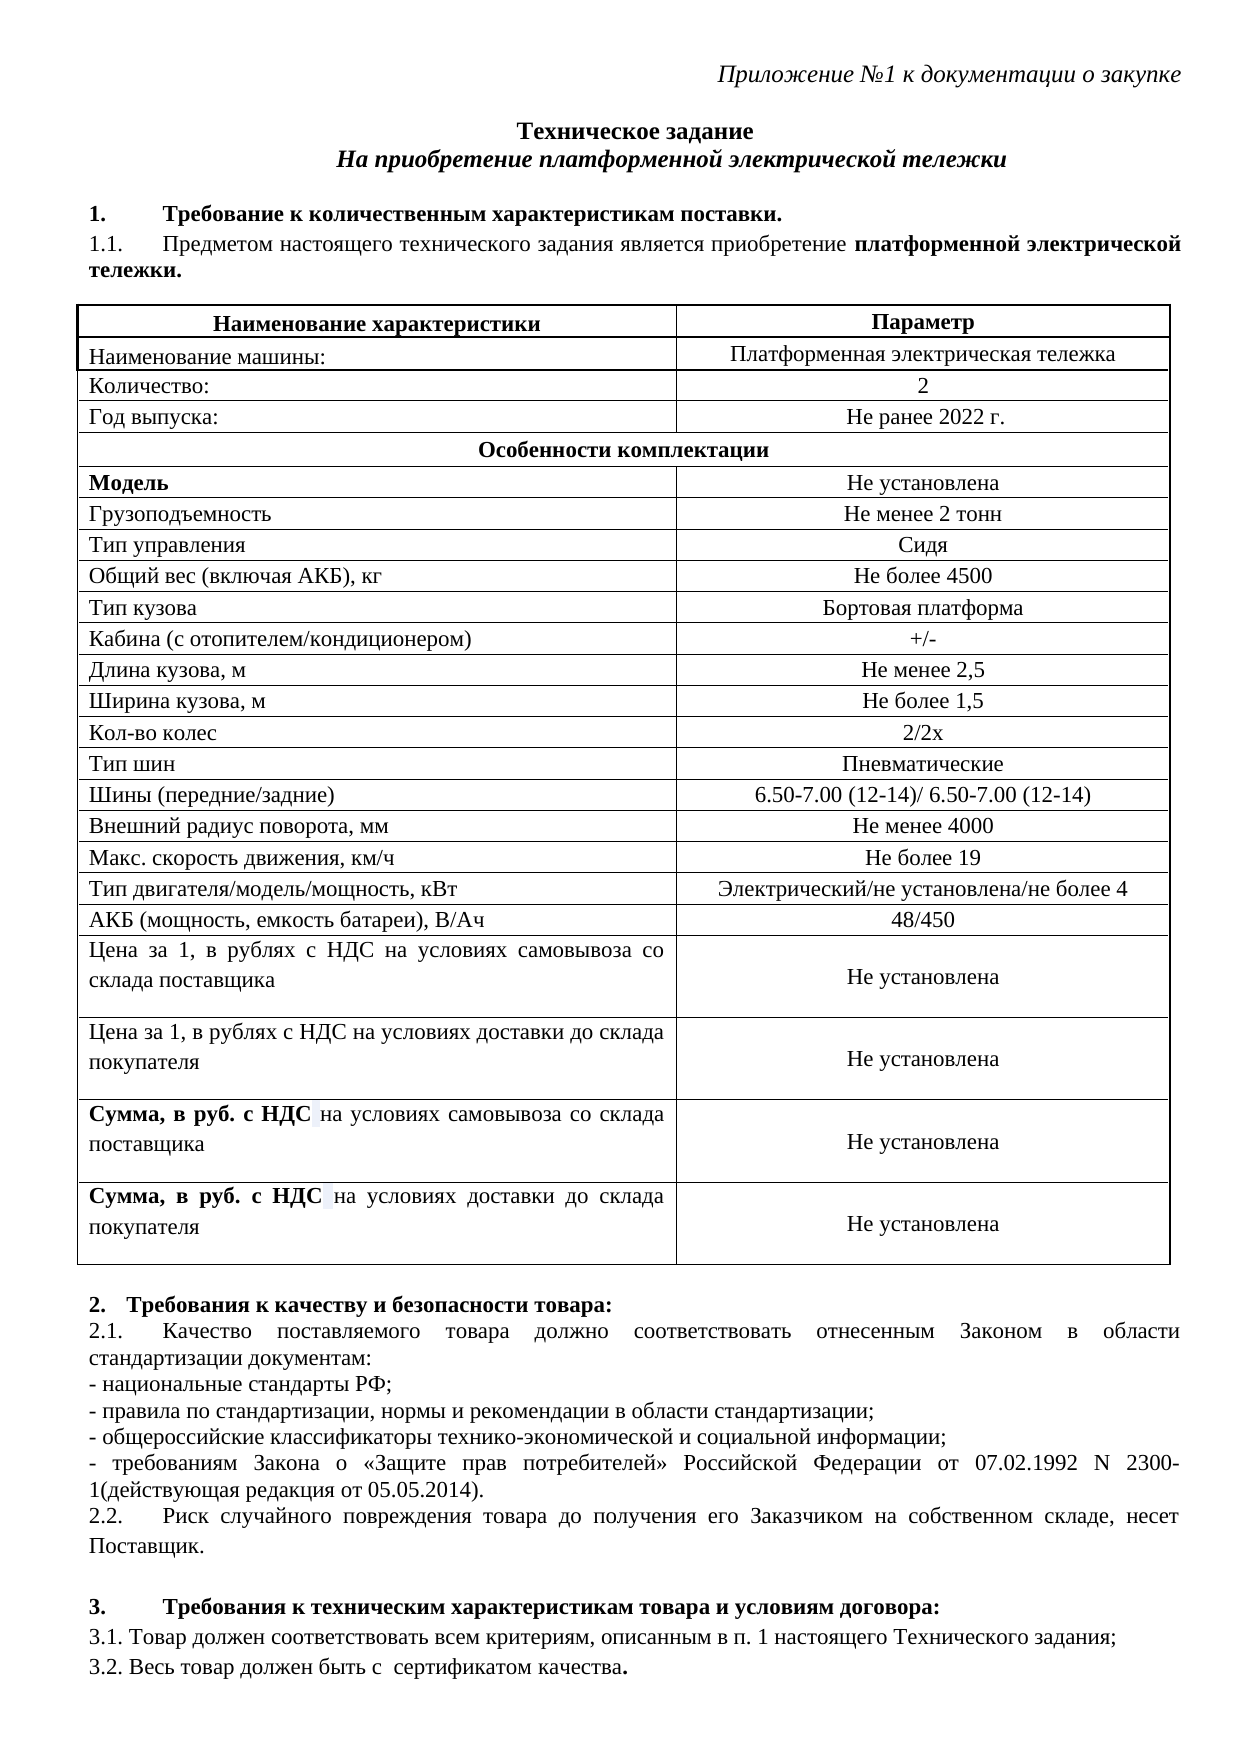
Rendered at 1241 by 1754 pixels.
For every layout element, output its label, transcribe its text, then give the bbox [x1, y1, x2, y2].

table_cell Не установлена [677, 1017, 1169, 1099]
list - правила по стандартизации, нормы и рекомендации в области стандартизации; [89, 1397, 1181, 1423]
table_cell Платформенная электрическая тележка [677, 338, 1169, 369]
table_cell Макс. скорость движения, км/ч [78, 841, 676, 872]
table_cell Сумма, в руб. с НДС на условиях доставки до склада покупателя [78, 1182, 676, 1264]
table_cell Электрический/не установлена/не более 4 [677, 872, 1169, 903]
table_cell Кол-во колес [78, 716, 676, 747]
table_cell Не более 4500 [677, 560, 1169, 591]
list Качество поставляемого товара должно соответствовать отнесенным Законом в области стандартизации документам: [89, 1318, 1181, 1370]
table_cell Не менее 2,5 [677, 654, 1169, 685]
table_cell Тип шин [78, 747, 676, 778]
list Предметом настоящего технического задания является приобретение платформенной электрической тележки. [89, 230, 1181, 283]
table_cell 2/2х [677, 716, 1169, 747]
table_cell 2 [677, 369, 1169, 400]
table_cell Не установлена [677, 466, 1169, 497]
table_cell Грузоподъемность [78, 497, 676, 528]
table_cell Год выпуска: [78, 400, 676, 432]
list Требования к техническим характеристикам товара и условиям договора: [89, 1593, 1181, 1619]
table_cell Внешний радиус поворота, мм [78, 810, 676, 841]
list Требования к качеству и безопасности товара: [89, 1291, 1181, 1318]
table_cell Не менее 4000 [677, 810, 1169, 841]
list 3.1. Товар должен соответствовать всем критериям, описанным в п. 1 настоящего Технического задания; [89, 1623, 1181, 1649]
table_cell Тип кузова [78, 591, 676, 622]
table_cell Не более 19 [677, 841, 1169, 872]
table_cell Тип управления [78, 529, 676, 560]
table_cell 6.50-7.00 (12-14)/ 6.50-7.00 (12-14) [677, 779, 1169, 810]
table_cell Сидя [677, 529, 1169, 560]
table_cell Ширина кузова, м [78, 685, 676, 716]
table_cell АКБ (мощность, емкость батареи), В/Ач [78, 904, 676, 935]
table_header Параметр [677, 306, 1169, 336]
text Техническое задание [89, 116, 1181, 144]
table_cell Количество: [78, 371, 676, 400]
table_cell +/- [677, 622, 1169, 653]
list - общероссийские классификаторы технико-экономической и социальной информации; [89, 1423, 1181, 1449]
list 3.2. Весь товар должен быть с сертификатом качества. [89, 1653, 1181, 1679]
table_cell Не установлена [677, 1099, 1169, 1182]
table_cell Особенности комплектации [78, 432, 1169, 466]
subtitle На приобретение платформенной электрической тележки [89, 144, 1181, 173]
table_cell Наименование машины: [79, 338, 676, 369]
table_cell Цена за 1, в рублях с НДС на условиях доставки до склада покупателя [78, 1017, 676, 1099]
table_cell Сумма, в руб. с НДС на условиях самовывоза со склада поставщика [78, 1099, 676, 1182]
table_cell Не установлена [677, 935, 1169, 1017]
table_cell Не менее 2 тонн [677, 497, 1169, 528]
table_cell Цена за 1, в рублях с НДС на условиях самовывоза со склада поставщика [78, 935, 676, 1017]
table_cell Не установлена [677, 1182, 1169, 1264]
table_cell Шины (передние/задние) [78, 779, 676, 810]
list - требованиям Закона о «Защите прав потребителей» Российской Федерации от 07.02.1992 N 2300-1(действующая редакция от 05.05.2014). [89, 1449, 1181, 1502]
table_cell Модель [78, 466, 676, 497]
table_cell Не более 1,5 [677, 685, 1169, 716]
list - национальные стандарты РФ; [89, 1370, 1181, 1397]
table_cell Длина кузова, м [78, 654, 676, 685]
list Риск случайного повреждения товара до получения его Заказчиком на собственном складе, несет Поставщик. [89, 1502, 1181, 1559]
table_cell Пневматические [677, 747, 1169, 778]
table_cell Бортовая платформа [677, 591, 1169, 622]
table_cell Общий вес (включая АКБ), кг [78, 560, 676, 591]
table_cell Кабина (с отопителем/кондиционером) [78, 622, 676, 653]
table_cell 48/450 [677, 904, 1169, 935]
list Требование к количественным характеристикам поставки. [89, 200, 1181, 226]
table_cell Тип двигателя/модель/мощность, кВт [78, 872, 676, 903]
table_cell Не ранее 2022 г. [677, 400, 1169, 432]
table_header Наименование характеристики [79, 306, 676, 336]
text Приложение №1 к документации о закупке [89, 59, 1181, 88]
